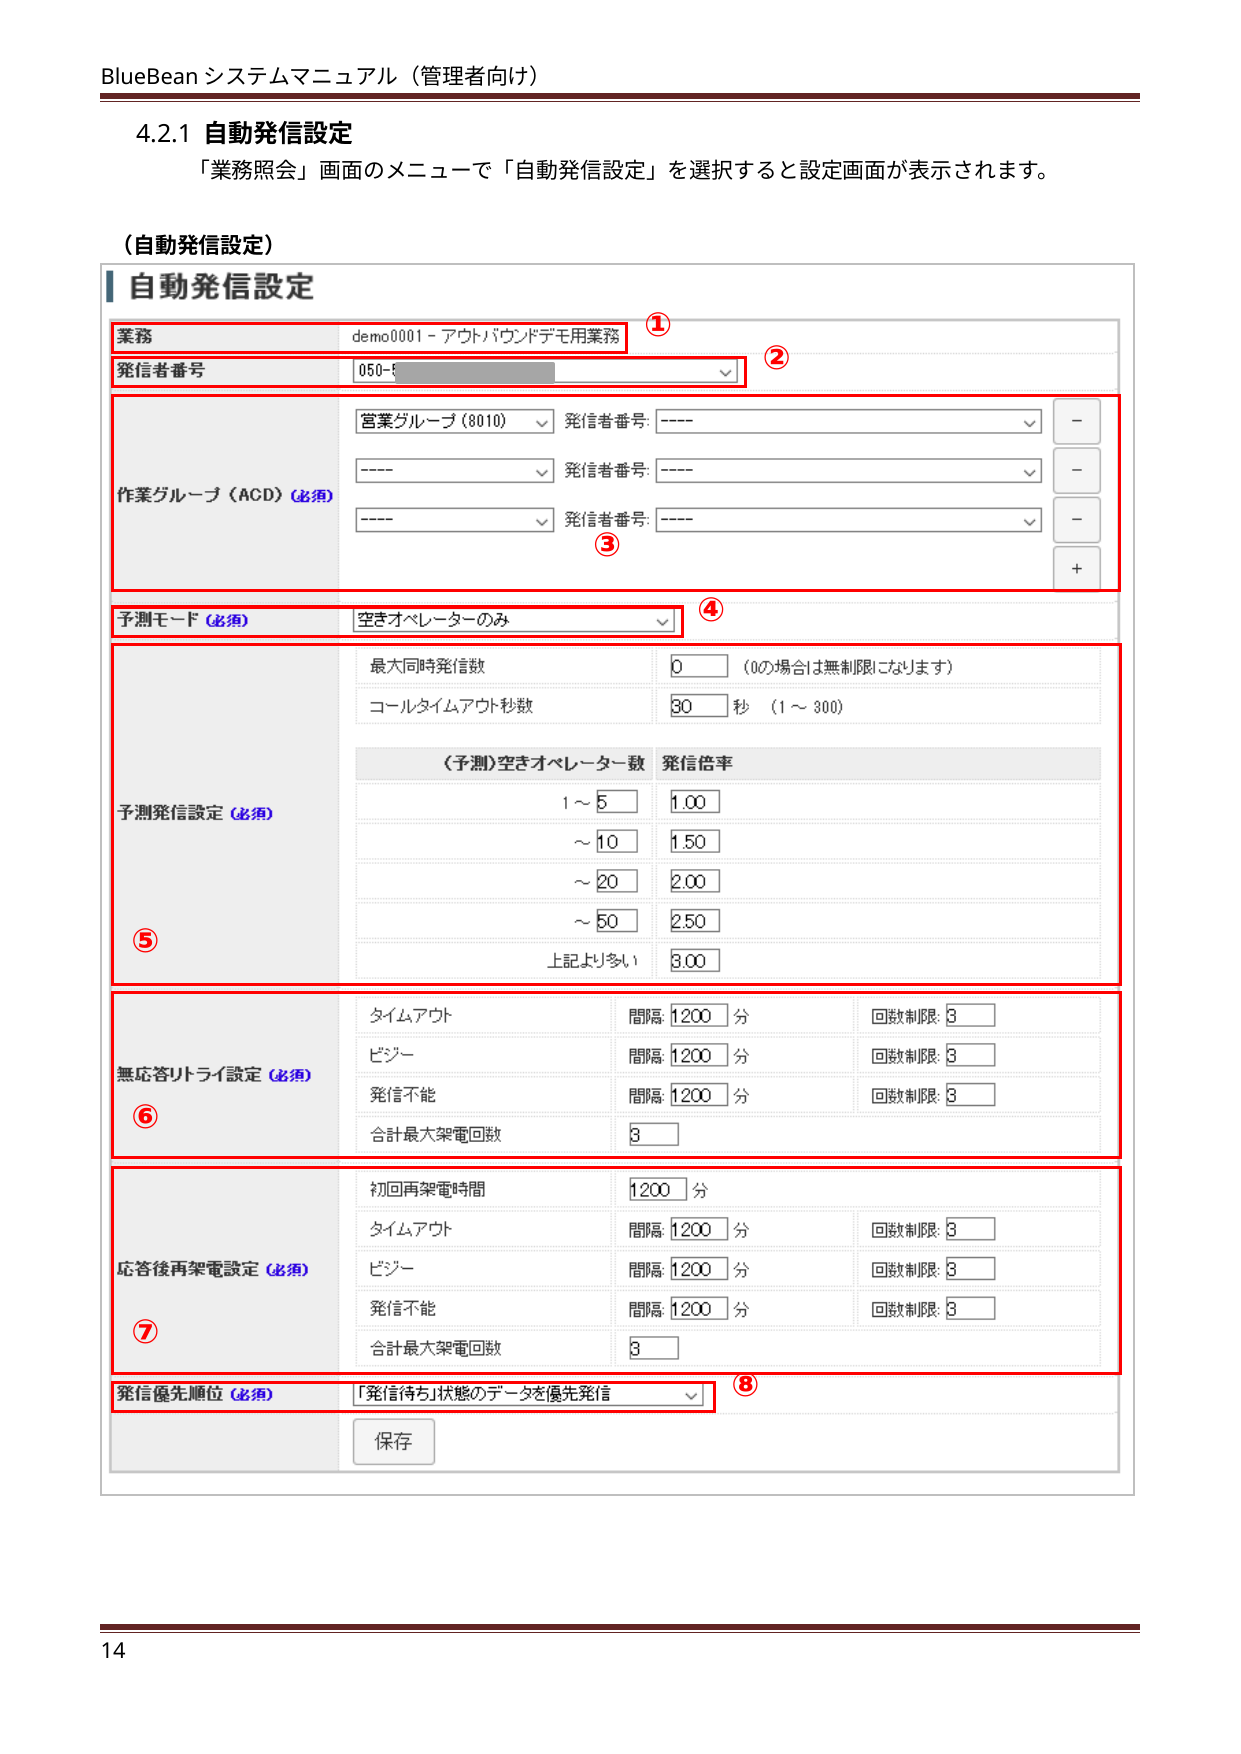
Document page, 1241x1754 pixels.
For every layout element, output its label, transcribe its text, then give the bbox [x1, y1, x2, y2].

picture [102, 265, 1133, 1494]
subtitle 自動発信設定 [136, 113, 1140, 151]
text 「業務照会」画面のメニューで「自動発信設定」を選択すると設定画面が表示されます。 [111, 151, 1140, 188]
text （自動発信設定） [111, 226, 1140, 263]
